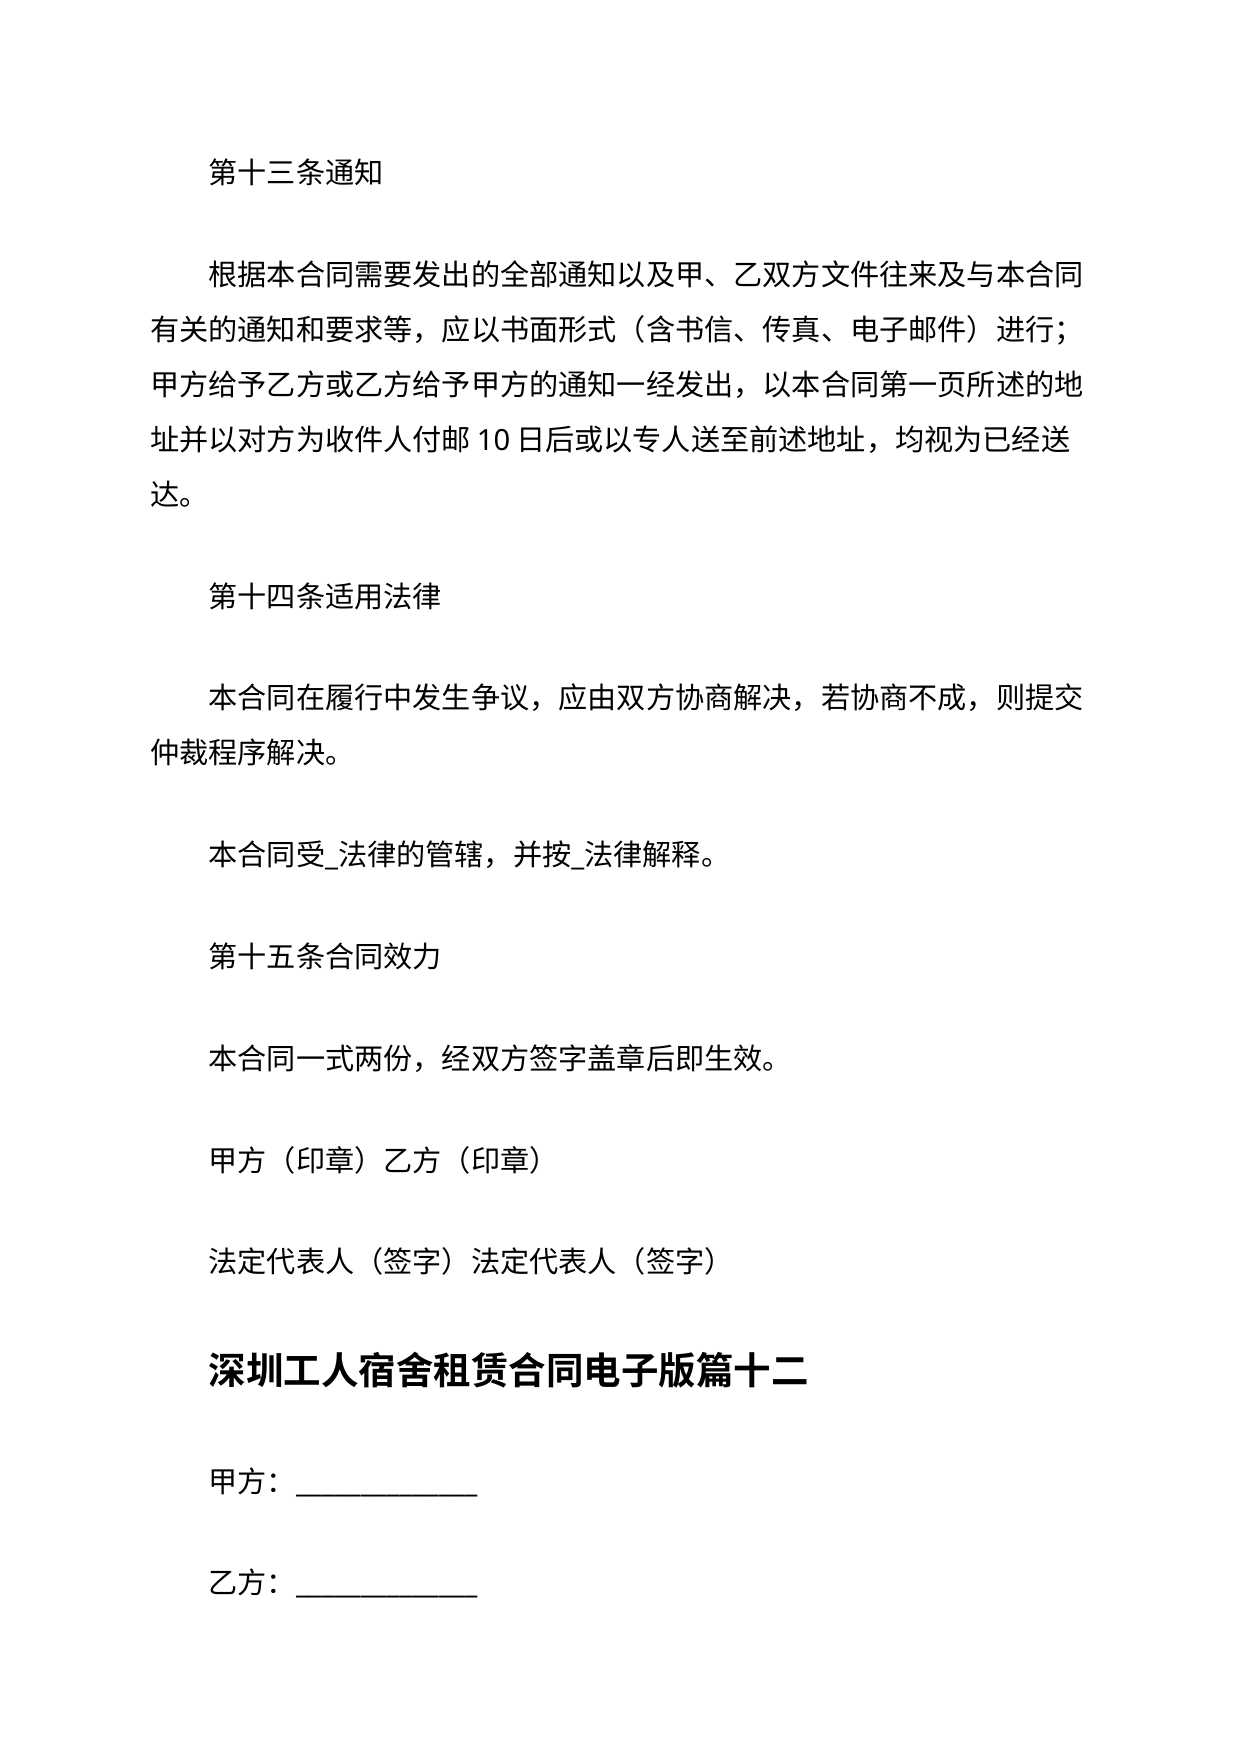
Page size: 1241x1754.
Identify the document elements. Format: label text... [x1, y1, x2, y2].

text 甲方（印章）乙方（印章） [150, 1137, 1090, 1179]
text 根据本合同需要发出的全部通知以及甲、乙双方文件往来及与本合同有关的通知和要求等，应以书面形式（含书信、传真、电子邮件）进行；甲方给予乙方或乙方给予甲方的通知一经发出，以本合同第一页所述的地址并以对方为收件人付邮10日后或以专人送至前述地址，均视为已经送达。 [150, 252, 1090, 514]
text 法定代表人（签字）法定代表人（签字） [150, 1239, 1090, 1281]
text 第十五条合同效力 [150, 934, 1090, 976]
text 甲方：______________ [150, 1458, 1090, 1501]
text 第十三条通知 [150, 150, 1090, 192]
text 第十四条适用法律 [150, 573, 1090, 616]
text 本合同受_法律的管辖，并按_法律解释。 [150, 832, 1090, 874]
text 本合同一式两份，经双方签字盖章后即生效。 [150, 1035, 1090, 1078]
text 深圳工人宿舍租赁合同电子版篇十二 [150, 1341, 1090, 1395]
text 乙方：______________ [150, 1560, 1090, 1602]
text 本合同在履行中发生争议，应由双方协商解决，若协商不成，则提交仲裁程序解决。 [150, 675, 1090, 772]
